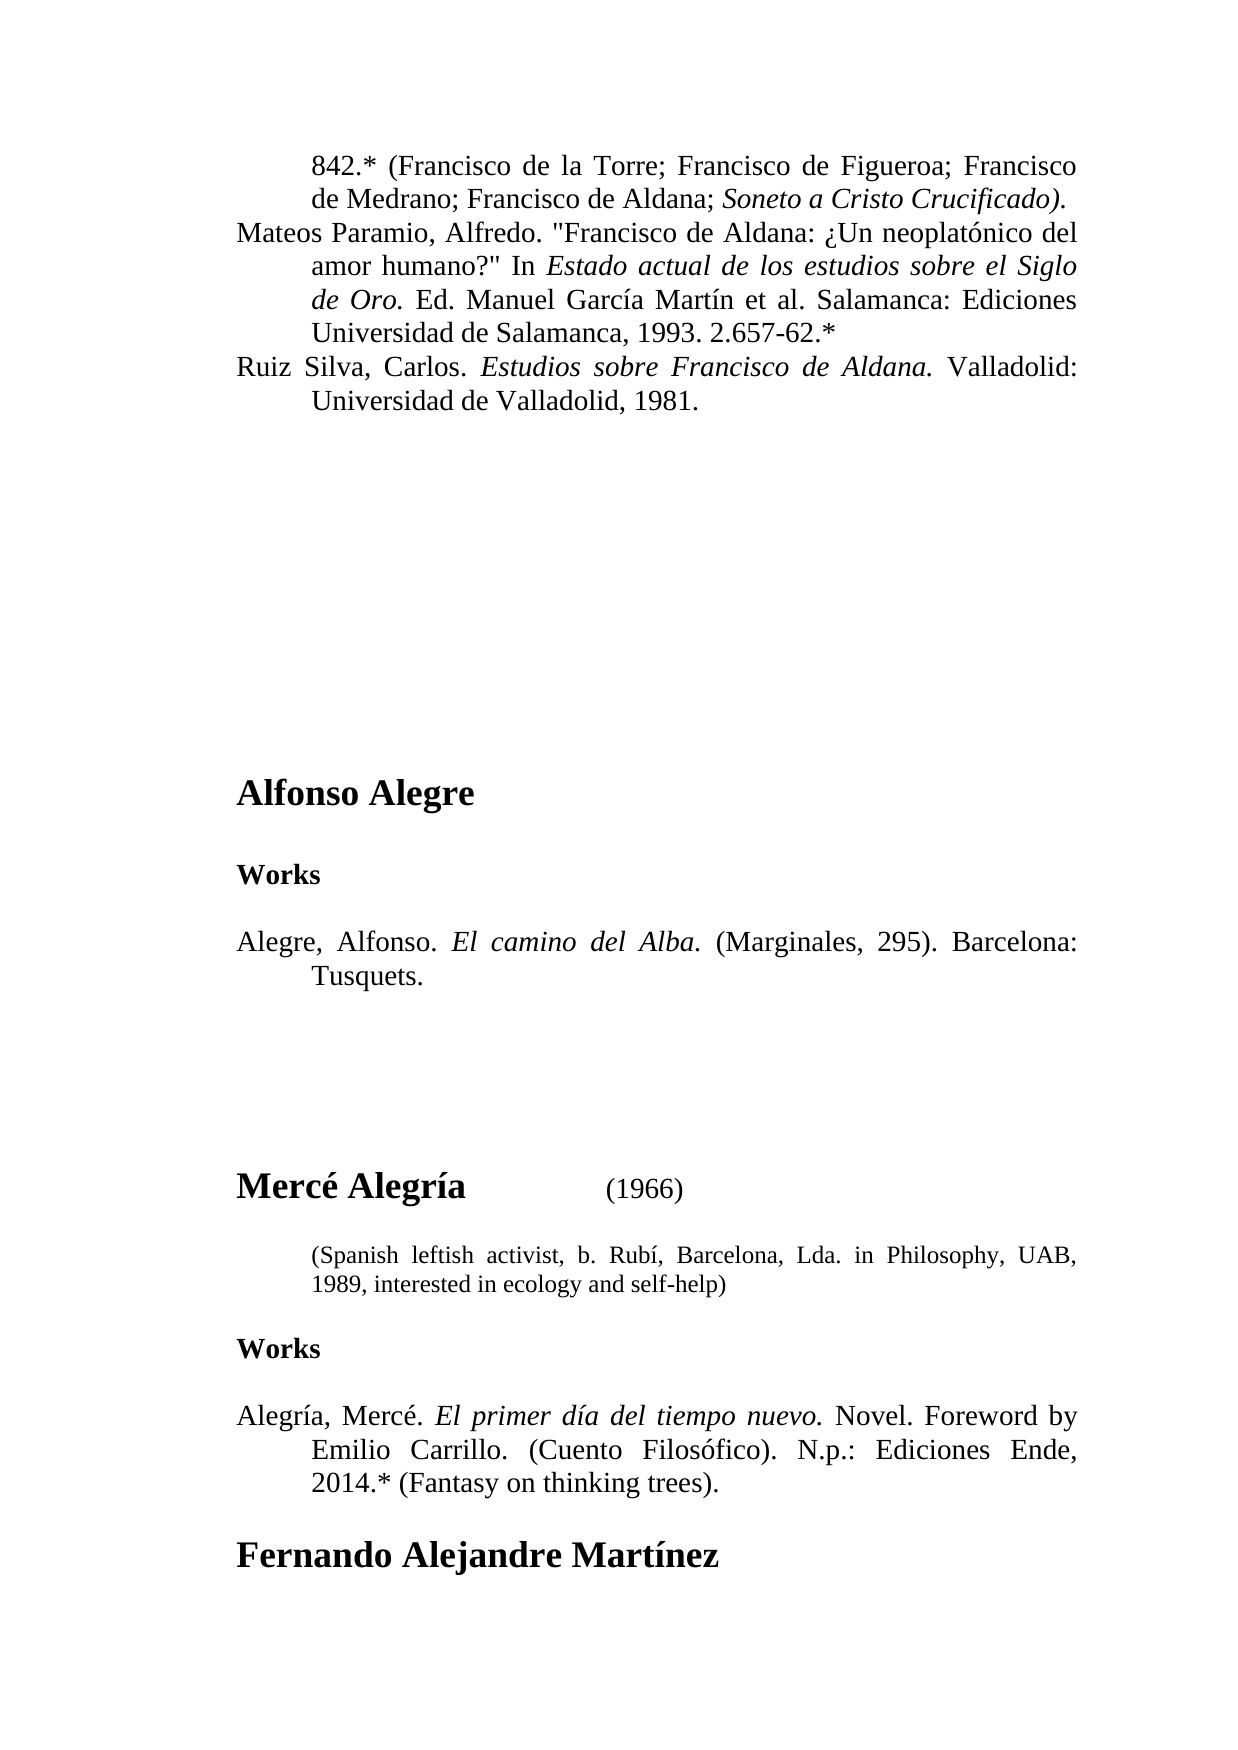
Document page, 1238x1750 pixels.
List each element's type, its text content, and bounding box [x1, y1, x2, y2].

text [236, 148, 1078, 215]
text Fernando Alejandre Martínez [236, 1533, 1078, 1576]
text Works [236, 857, 1078, 891]
text Mateos Paramio, Alfredo. "Francisco de Aldana: ¿Un neoplatónico del amor humano?" In Estado actual de los estudios sobre el Siglo de Oro. Ed. Manuel García Martín et al. Salamanca: Ediciones Universidad de Salamanca, 1993. 2.657-62.* [236, 215, 1078, 349]
text Ruiz Silva, Carlos. Estudios sobre Francisco de Aldana. Valladolid: Universidad de Valladolid, 1981. [236, 349, 1078, 416]
text Works [236, 1331, 1078, 1365]
text Alfonso Alegre [236, 771, 1078, 814]
text (Spanish leftish activist, b. Rubí, Barcelona, Lda. in Philosophy, UAB, 1989, interested in ecology and self-help) [236, 1240, 1078, 1298]
text Mercé Alegría (1966) [236, 1164, 1078, 1207]
text Alegre, Alfonso. El camino del Alba. (Marginales, 295). Barcelona: Tusquets. [236, 924, 1078, 991]
text Alegría, Mercé. El primer día del tiempo nuevo. Novel. Foreword by Emilio Carrillo. (Cuento Filosófico). N.p.: Ediciones Ende, 2014.* (Fantasy on thinking trees). [236, 1398, 1078, 1499]
